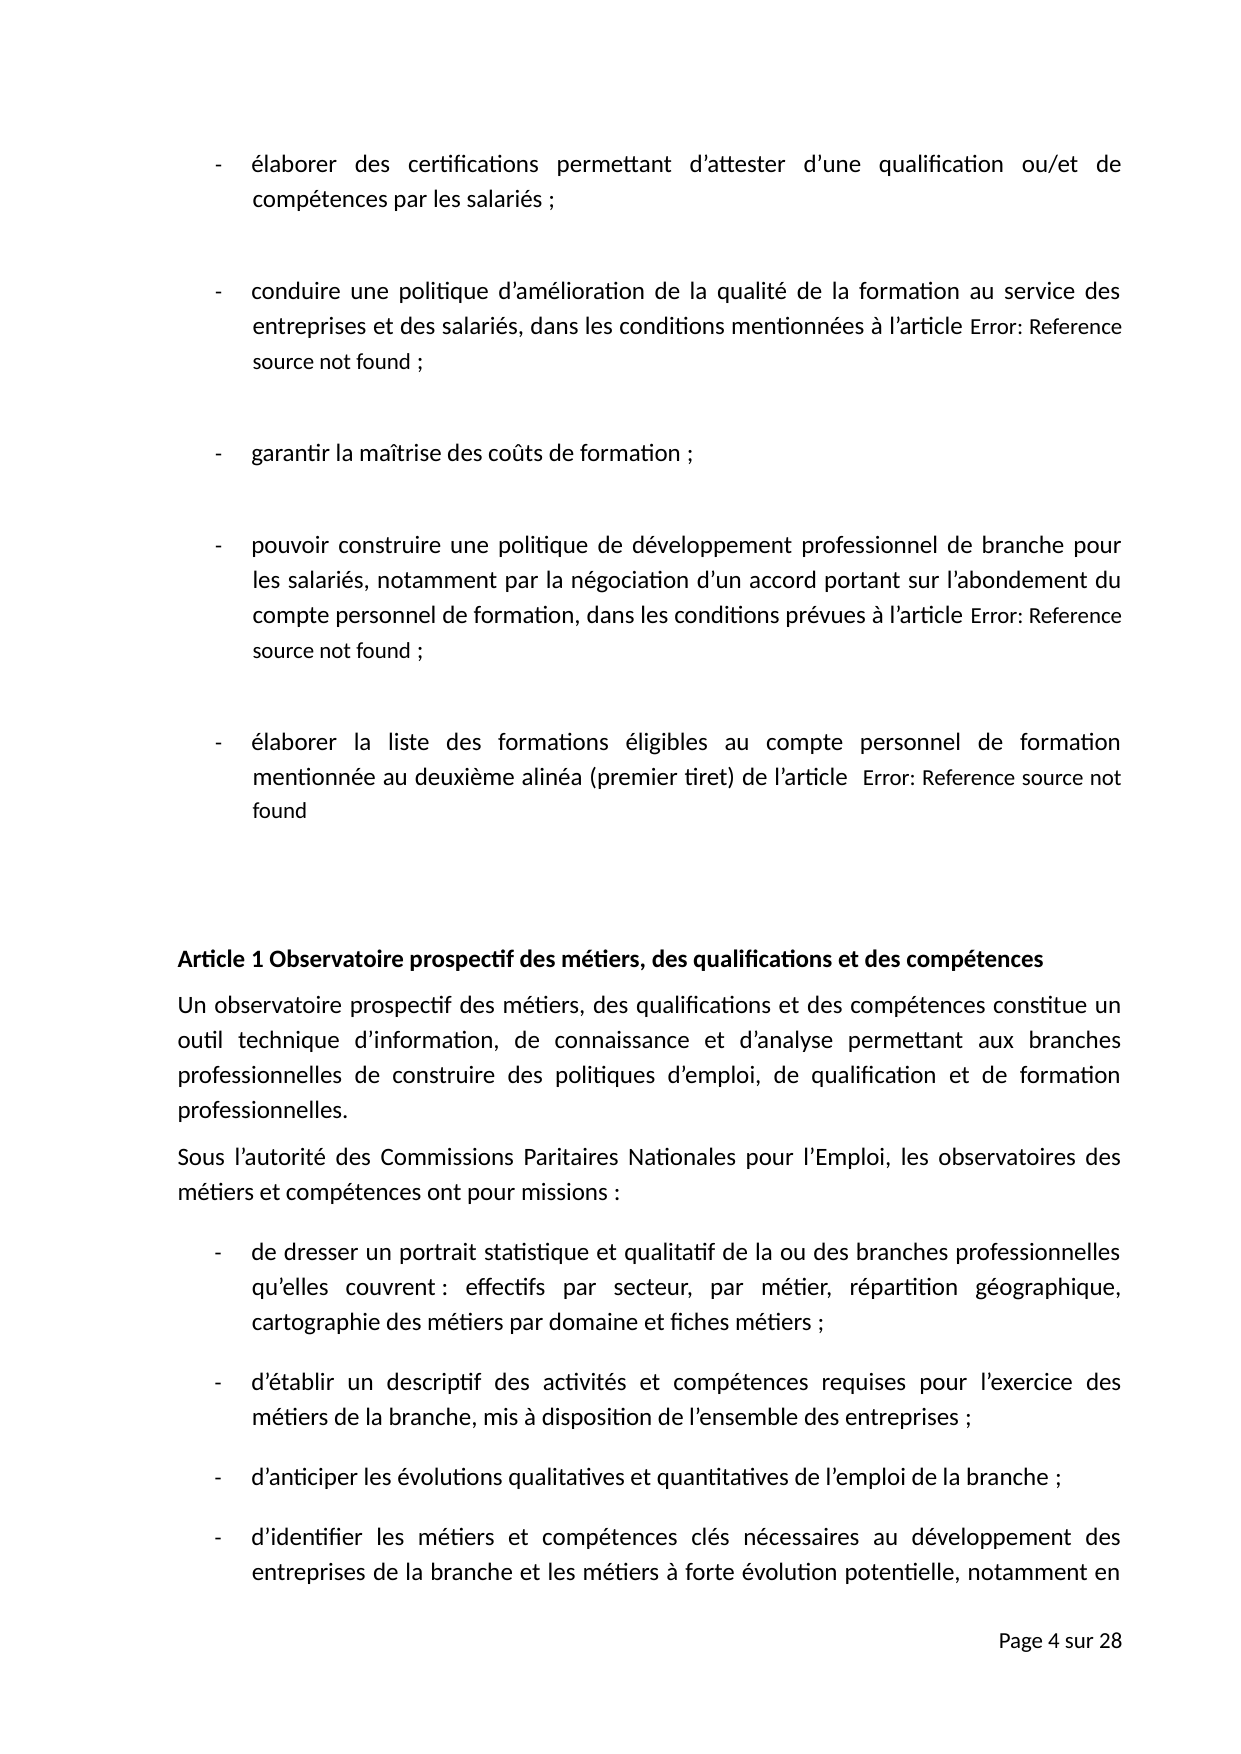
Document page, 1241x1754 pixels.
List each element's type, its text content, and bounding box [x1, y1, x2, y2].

list d’établir un descriptif des activités et compétences requises pour l’exercice des métiers de la branche, mis à disposition de l’ensemble des entreprises ; [214, 1367, 1122, 1432]
text Sous l’autorité des Commissions Paritaires Nationales pour l’Emploi, les observatoires des métiers et compétences ont pour missions : [177, 1142, 1122, 1207]
list d’anticiper les évolutions qualitatives et quantitatives de l’emploi de la branche ; [214, 1462, 1122, 1492]
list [214, 1522, 1122, 1587]
list de dresser un portrait statistique et qualitatif de la ou des branches professionnelles qu’elles couvrent : effectifs par secteur, par métier, répartition géographique, cartographie des métiers par domaine et fiches métiers ; [214, 1237, 1122, 1337]
list élaborer des certifications permettant d’attester d’une qualification ou/et de compétences par les salariés ; [215, 148, 1122, 213]
text Un observatoire prospectif des métiers, des qualifications et des compétences constitue un outil technique d’information, de connaissance et d’analyse permettant aux branches professionnelles de construire des politiques d’emploi, de qualification et de formation professionnelles. [177, 989, 1122, 1124]
list Article 6 Observatoire prospectif des métiers, des qualifications et des compétences [177, 943, 1122, 973]
list garantir la maîtrise des coûts de formation ; [215, 437, 1122, 468]
